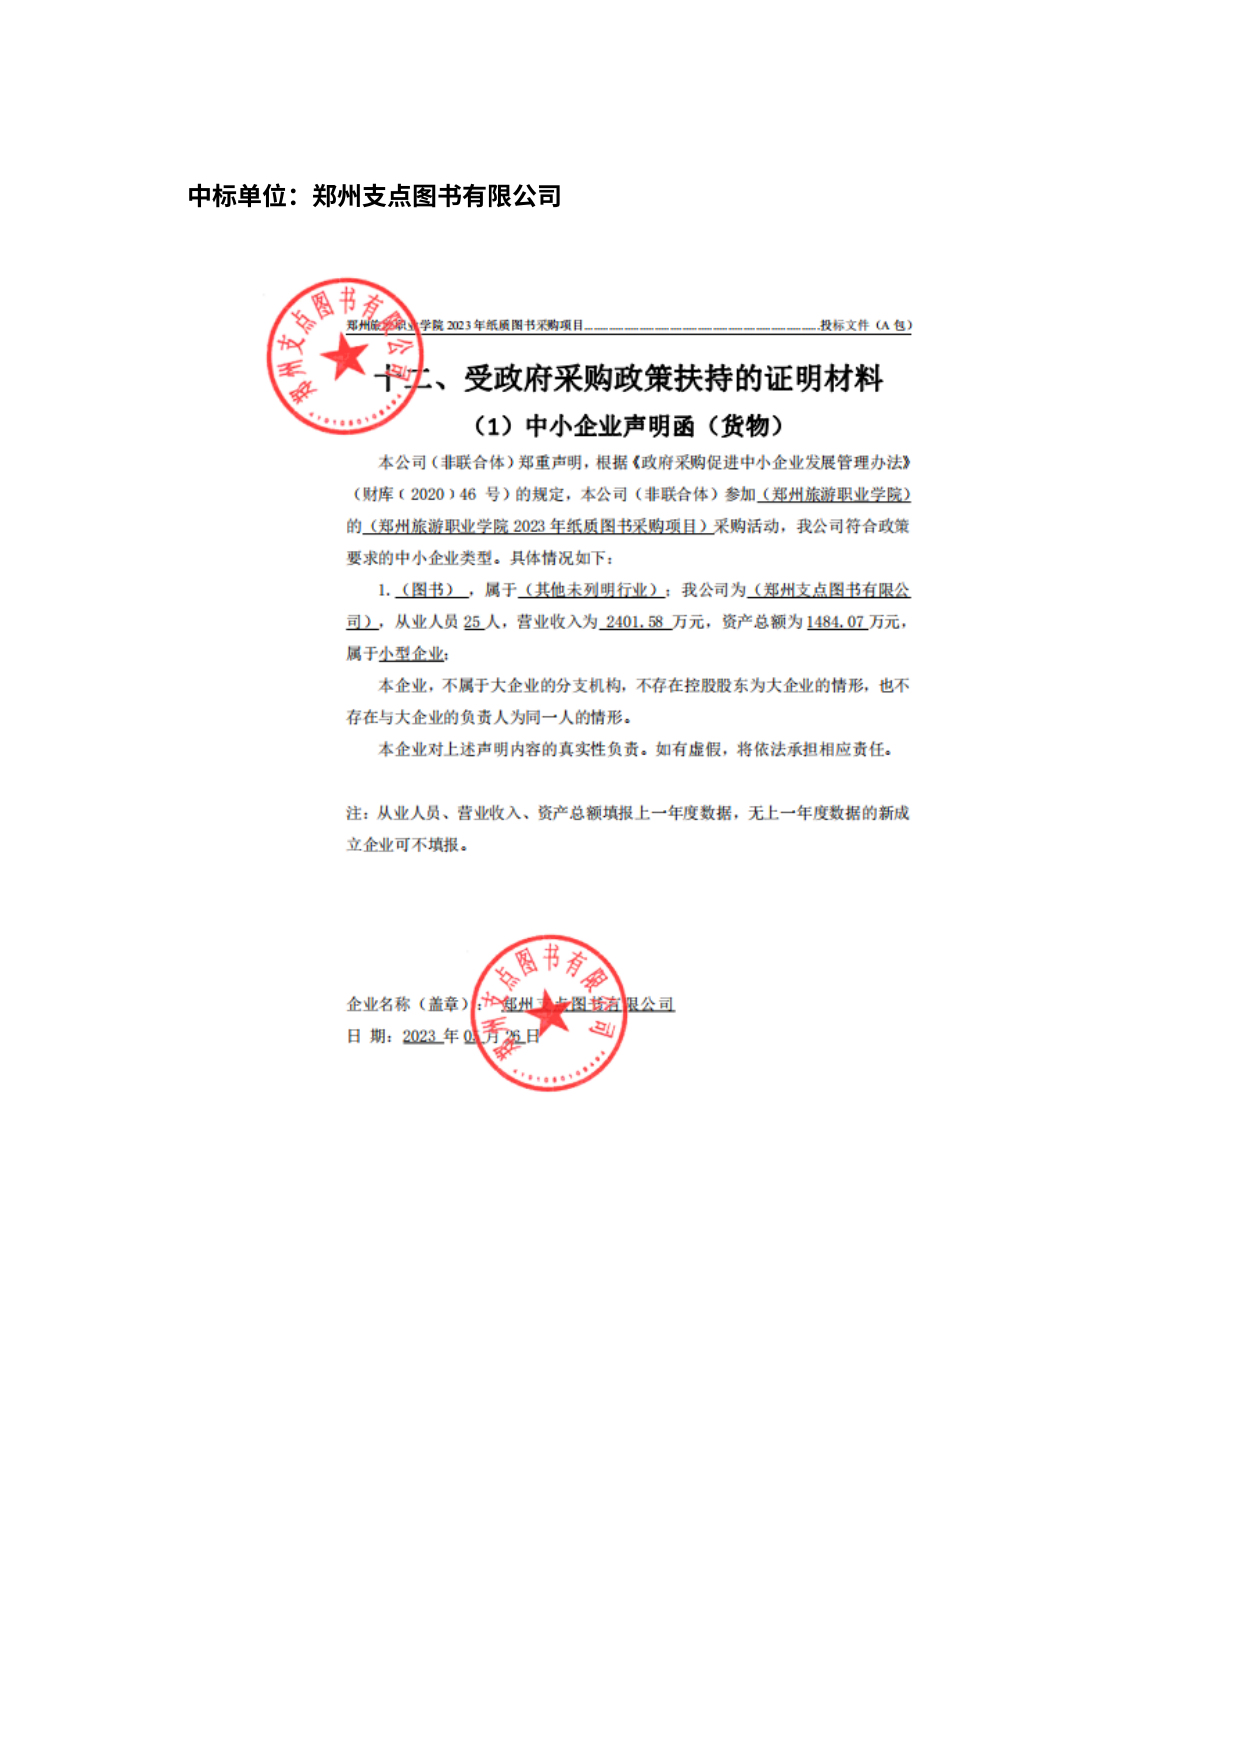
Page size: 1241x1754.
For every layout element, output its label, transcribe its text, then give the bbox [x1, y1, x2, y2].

picture [231, 259, 1009, 1247]
text 中标单位：郑州支点图书有限公司 [187, 162, 1053, 227]
